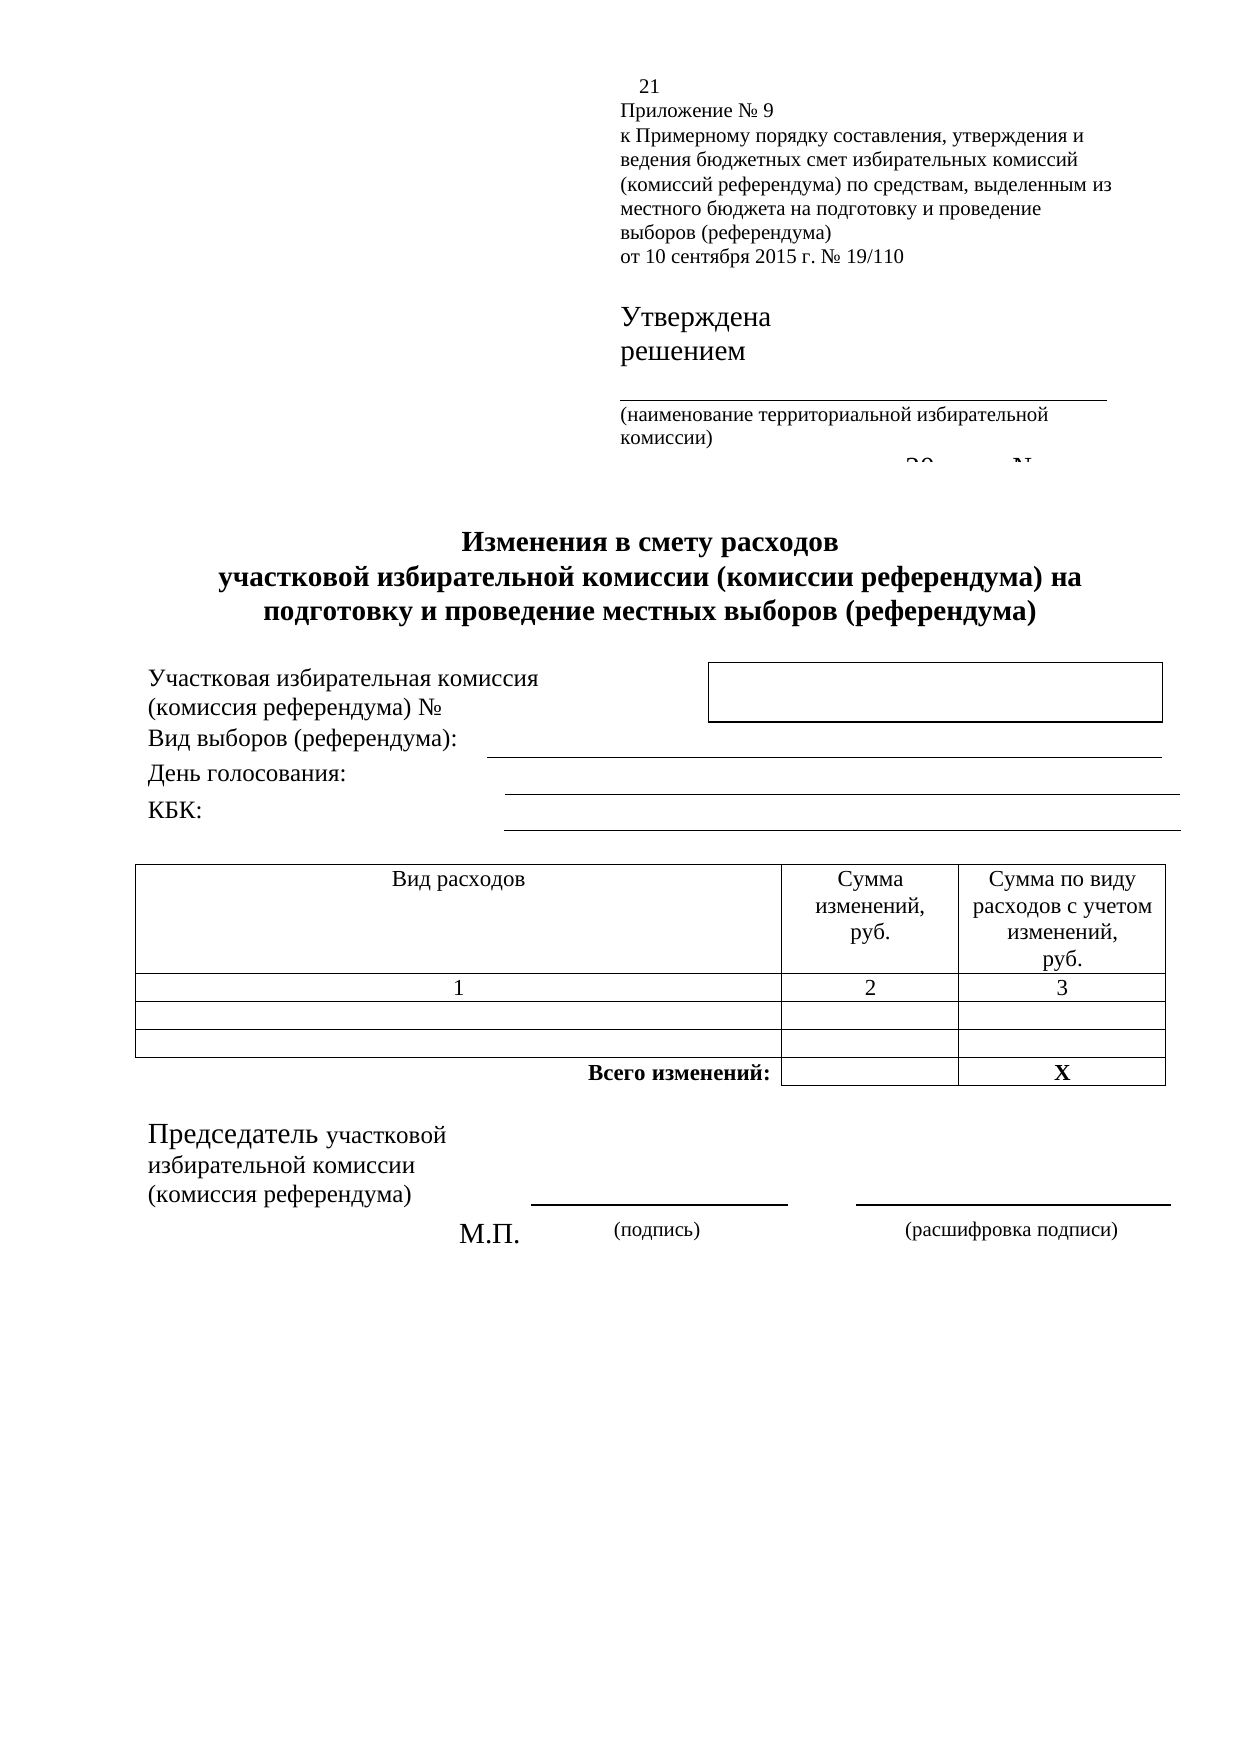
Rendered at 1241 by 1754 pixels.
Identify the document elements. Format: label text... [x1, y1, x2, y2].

text М.П. (подпись) (расшифровка подписи) [459, 1209, 1184, 1250]
text Вид выборов (референдума): День голосования: [148, 723, 458, 786]
text КБК: [148, 795, 1184, 823]
table_header Вид расходов [136, 865, 781, 973]
table_cell [136, 1002, 781, 1029]
table_cell [782, 1002, 958, 1029]
table_header Сумма изменений, руб. [782, 865, 958, 973]
table_cell 2 [782, 974, 958, 1001]
text (комиссия референдума) [148, 1180, 1184, 1208]
text Председатель участковой избирательной комиссии [148, 1116, 447, 1179]
table_cell [782, 1030, 958, 1057]
table_cell [782, 1058, 958, 1085]
table_cell [136, 1030, 781, 1057]
table_cell [959, 1030, 1165, 1057]
table_cell 1 [136, 974, 781, 1001]
table_cell Всего изменений: [135, 1058, 781, 1085]
text Изменения в смету расходов [168, 524, 1132, 558]
table_cell Х [959, 1058, 1165, 1085]
table_cell [959, 1002, 1165, 1029]
table_cell 3 [959, 974, 1165, 1001]
text Участковая избирательная комиссия (комиссия референдума) № [148, 663, 541, 721]
table_header Сумма по виду расходов с учетом изменений, руб. [959, 865, 1165, 973]
text участковой избирательной комиссии (комиссии референдума) на подготовку и проведение местных выборов (референдума) [168, 559, 1132, 627]
